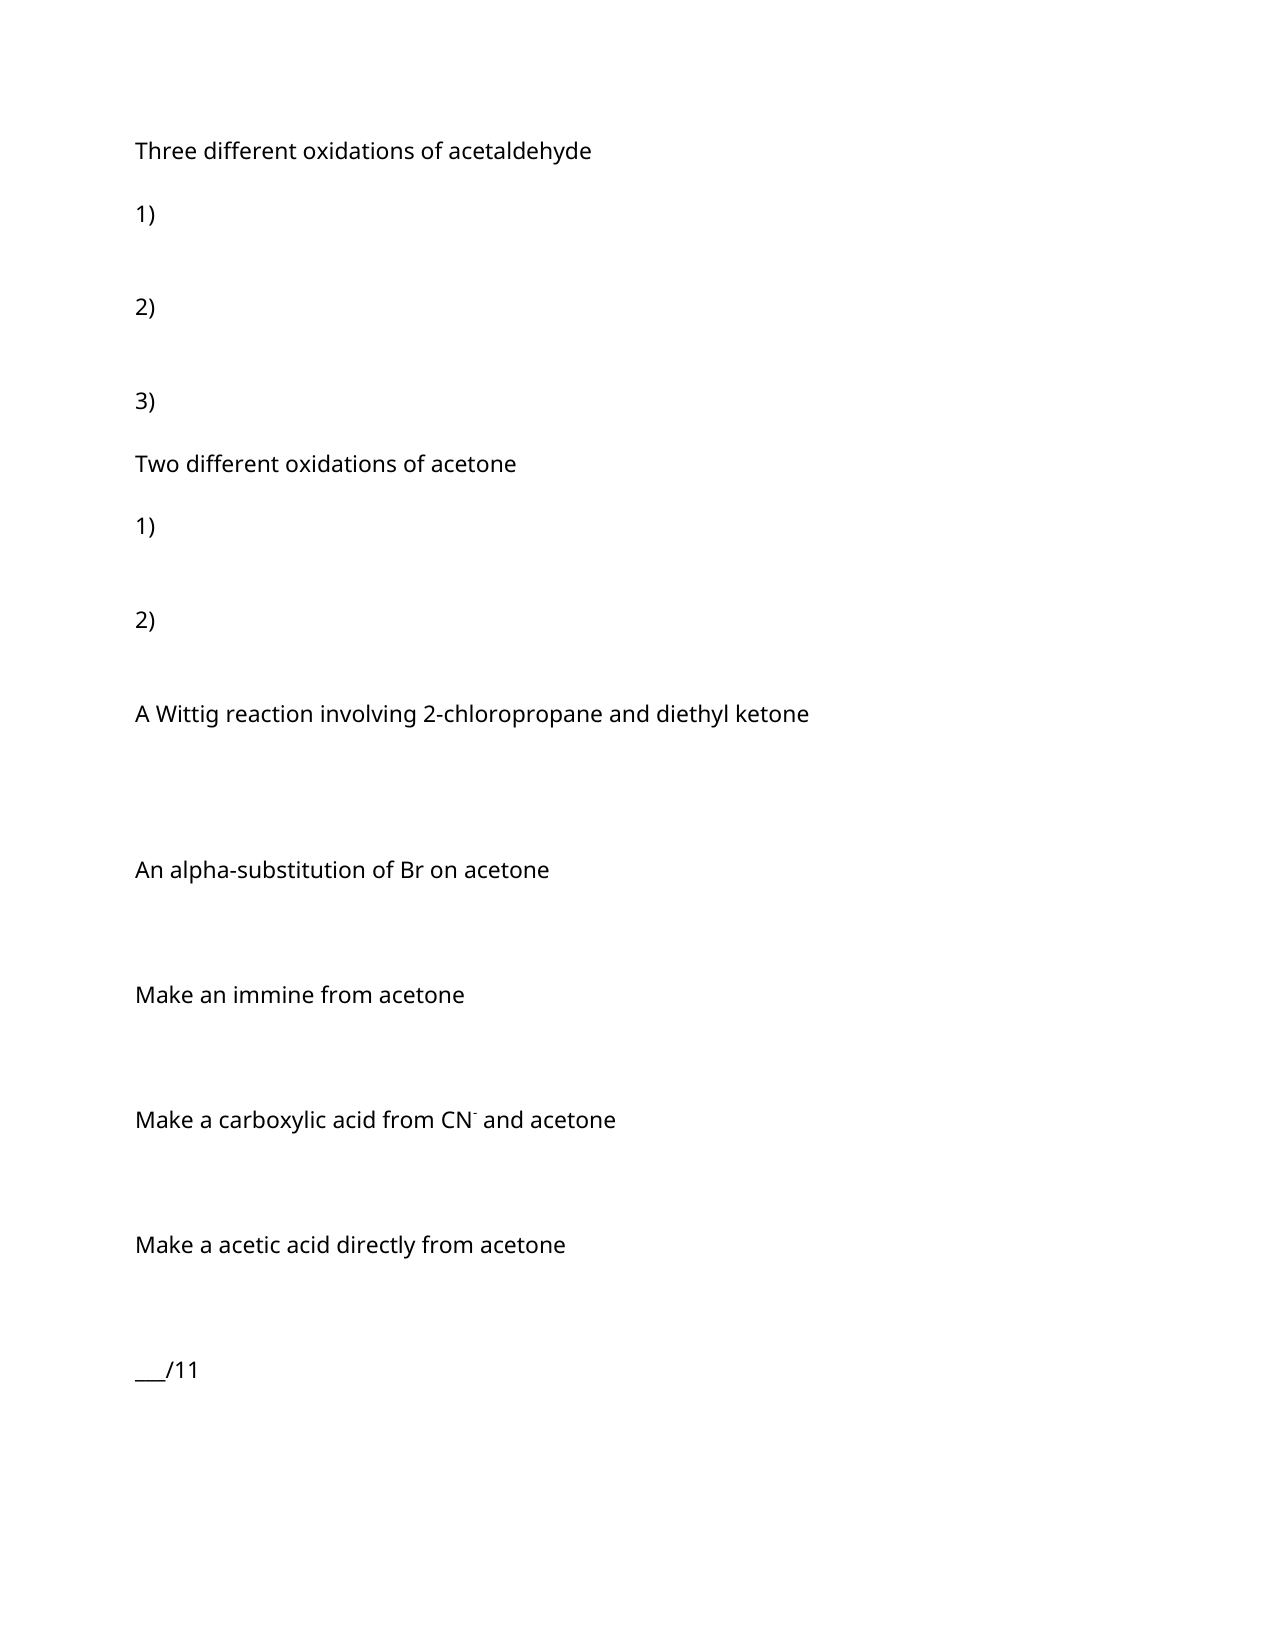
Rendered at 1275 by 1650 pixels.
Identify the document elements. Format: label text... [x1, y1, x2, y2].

text Make an immine from acetone [135, 979, 1140, 1010]
text 1) [135, 510, 1140, 541]
text Two different oxidations of acetone [135, 447, 1140, 479]
text Make a carboxylic acid from CN- and acetone [135, 1104, 1140, 1135]
text An alpha-substitution of Br on acetone [135, 854, 1140, 885]
text A Wittig reaction involving 2-chloropropane and diethyl ketone [135, 697, 1140, 729]
text 2) [135, 291, 1140, 322]
text Three different oxidations of acetaldehyde [135, 135, 1140, 166]
text 1) [135, 197, 1140, 229]
text Make a acetic acid directly from acetone [135, 1229, 1140, 1260]
text ___/11 [135, 1354, 1140, 1385]
text 2) [135, 604, 1140, 635]
text 3) [135, 385, 1140, 416]
